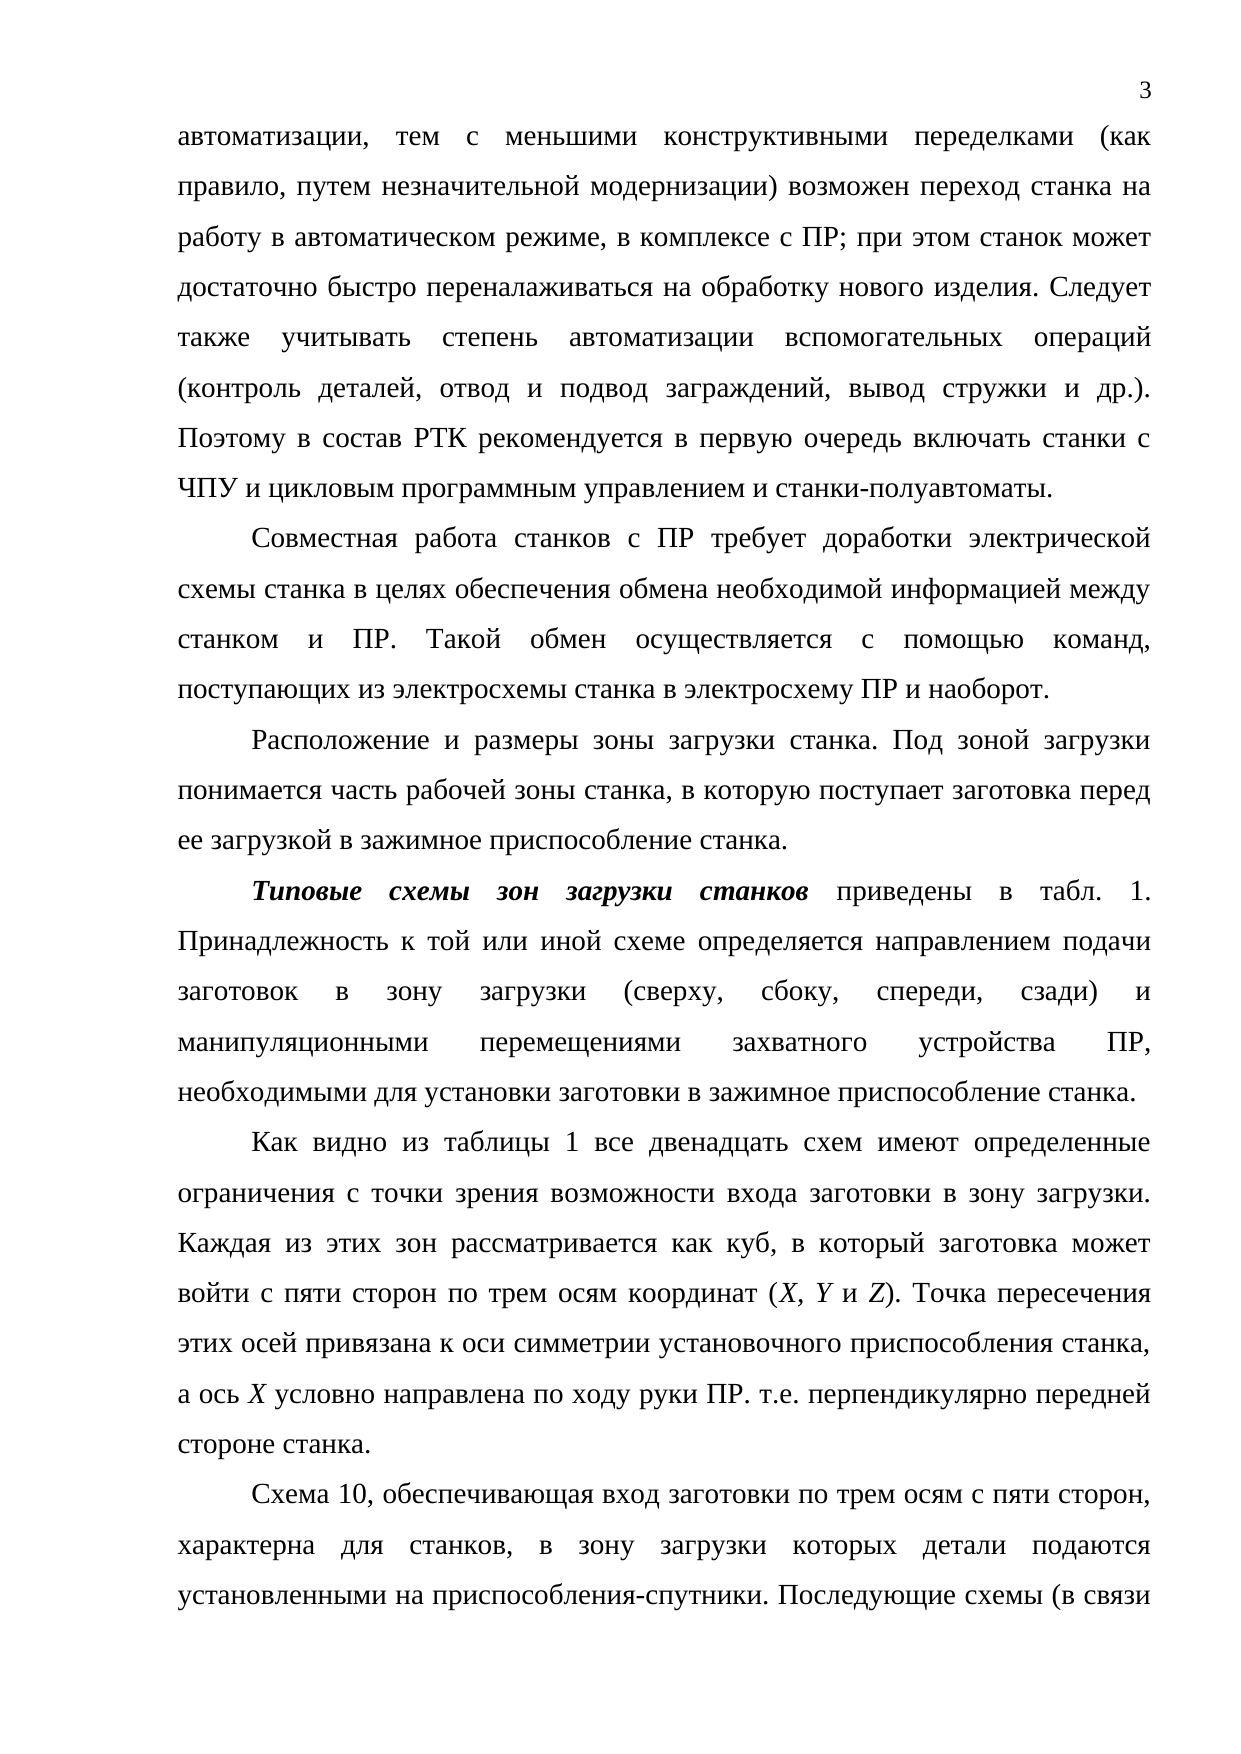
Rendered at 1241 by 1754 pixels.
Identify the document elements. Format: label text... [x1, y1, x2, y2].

text Как видно из таблицы 1 все двенадцать схем имеют определенные ограничения с точки зрения возможности входа заготовки в зону загрузки. Каждая из этих зон рассматривается как куб, в который заготовка может войти с пяти сторон по трем осям координат (X, Y и Z). Точка пересечения этих осей привязана к оси симметрии установочного приспособления станка, а ось X условно направлена по ходу руки ПР. т.е. перпендикулярно передней стороне станка. [177, 1124, 1152, 1460]
text Расположение и размеры зоны загрузки станка. Под зоной загрузки понимается часть рабочей зоны станка, в которую поступает заготовка перед ее загрузкой в зажимное приспособление станка. [177, 722, 1152, 856]
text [177, 118, 1152, 504]
text Совместная работа станков с ПР требует доработки электрической схемы станка в целях обеспечения обмена необходимой информацией между станком и ПР. Такой обмен осуществляется с помощью команд, поступающих из электросхемы станка в электросхему ПР и наоборот. [177, 521, 1152, 705]
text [177, 1477, 1152, 1611]
text Типовые схемы зон загрузки станков приведены в табл. 1. Принадлежность к той или иной схеме определяется направлением подачи заготовок в зону загрузки (сверху, сбоку, спереди, сзади) и манипуляционными перемещениями захватного устройства ПР, необходимыми для установки заготовки в зажимное приспособление станка. [177, 873, 1152, 1108]
